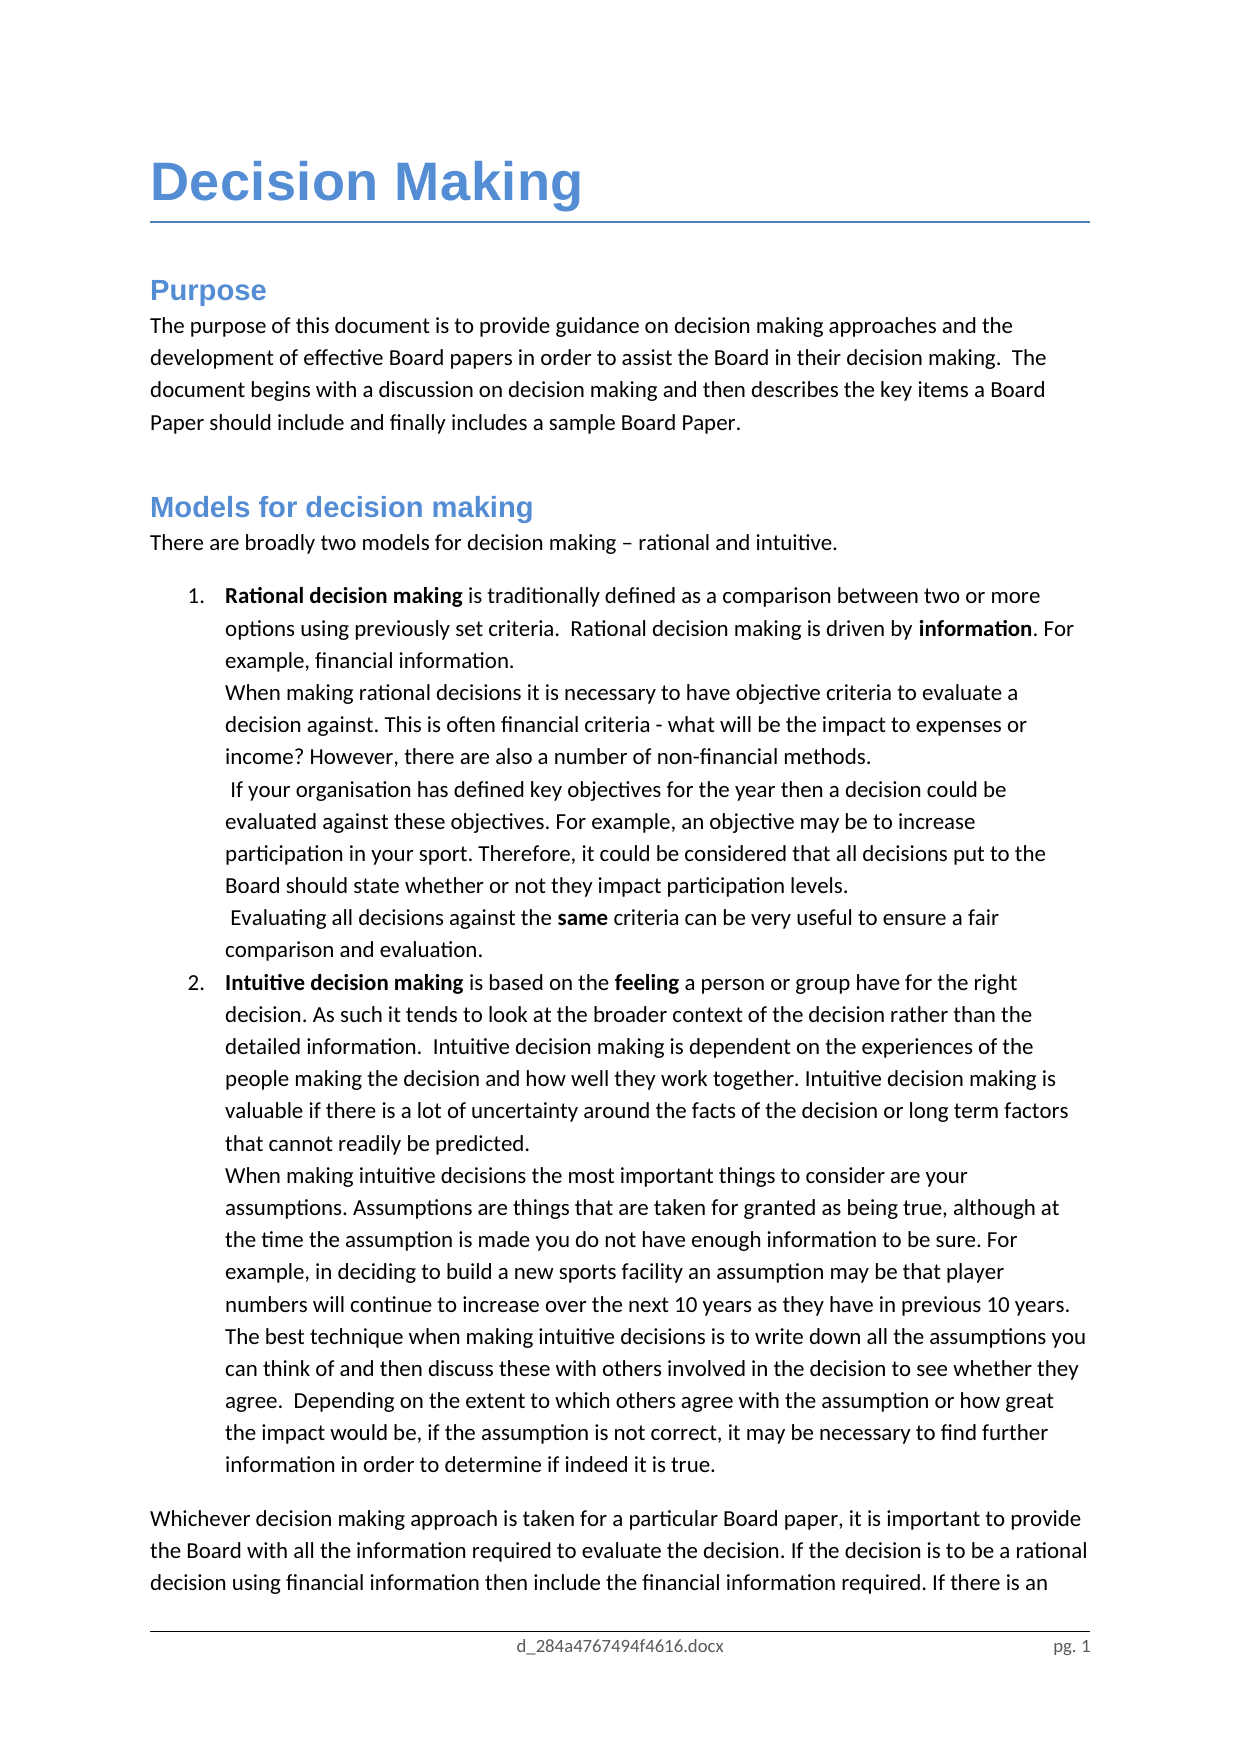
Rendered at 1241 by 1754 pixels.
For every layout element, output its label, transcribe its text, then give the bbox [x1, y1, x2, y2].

list When making rational decisions it is necessary to have objective criteria to evaluate a decision against. This is often financial criteria - what will be the impact to expenses or income? However, there are also a number of non-financial methods. [225, 678, 1090, 771]
list When making intuitive decisions the most important things to consider are your assumptions. Assumptions are things that are taken for granted as being true, although at the time the assumption is made you do not have enough information to be sure. For example, in deciding to build a new sports facility an assumption may be that player numbers will continue to increase over the next 10 years as they have in previous 10 years. The best technique when making intuitive decisions is to write down all the assumptions you can think of and then discuss these with others involved in the decision to see whether they agree. Depending on the extent to which others agree with the assumption or how great the impact would be, if the assumption is not correct, it may be necessary to find further information in order to determine if indeed it is true. [225, 1161, 1090, 1479]
text The purpose of this document is to provide guidance on decision making approaches and the development of effective Board papers in order to assist the Board in their decision making. The document begins with a discussion on decision making and then describes the key items a Board Paper should include and finally includes a sample Board Paper. [150, 311, 1090, 436]
text There are broadly two models for decision making – rational and intuitive. [150, 528, 1090, 557]
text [150, 1504, 1090, 1596]
list Evaluating all decisions against the same criteria can be very useful to ensure a fair comparison and evaluation. [225, 903, 1090, 964]
list If your organisation has defined key objectives for the year then a decision could be evaluated against these objectives. For example, an objective may be to increase participation in your sport. Therefore, it could be considered that all decisions put to the Board should state whether or not they impact participation levels. [225, 775, 1090, 899]
subtitle Purpose [150, 273, 1090, 306]
list Rational decision making is traditionally defined as a comparison between two or more options using previously set criteria. Rational decision making is driven by information. For example, financial information. [187, 582, 1090, 674]
list Intuitive decision making is based on the feeling a person or group have for the right decision. As such it tends to look at the broader context of the decision rather than the detailed information. Intuitive decision making is dependent on the experiences of the people making the decision and how well they work together. Intuitive decision making is valuable if there is a lot of uncertainty around the facts of the decision or long term factors that cannot readily be predicted. [187, 968, 1090, 1157]
title Decision Making [150, 150, 1090, 221]
subtitle Models for decision making [150, 490, 1090, 523]
